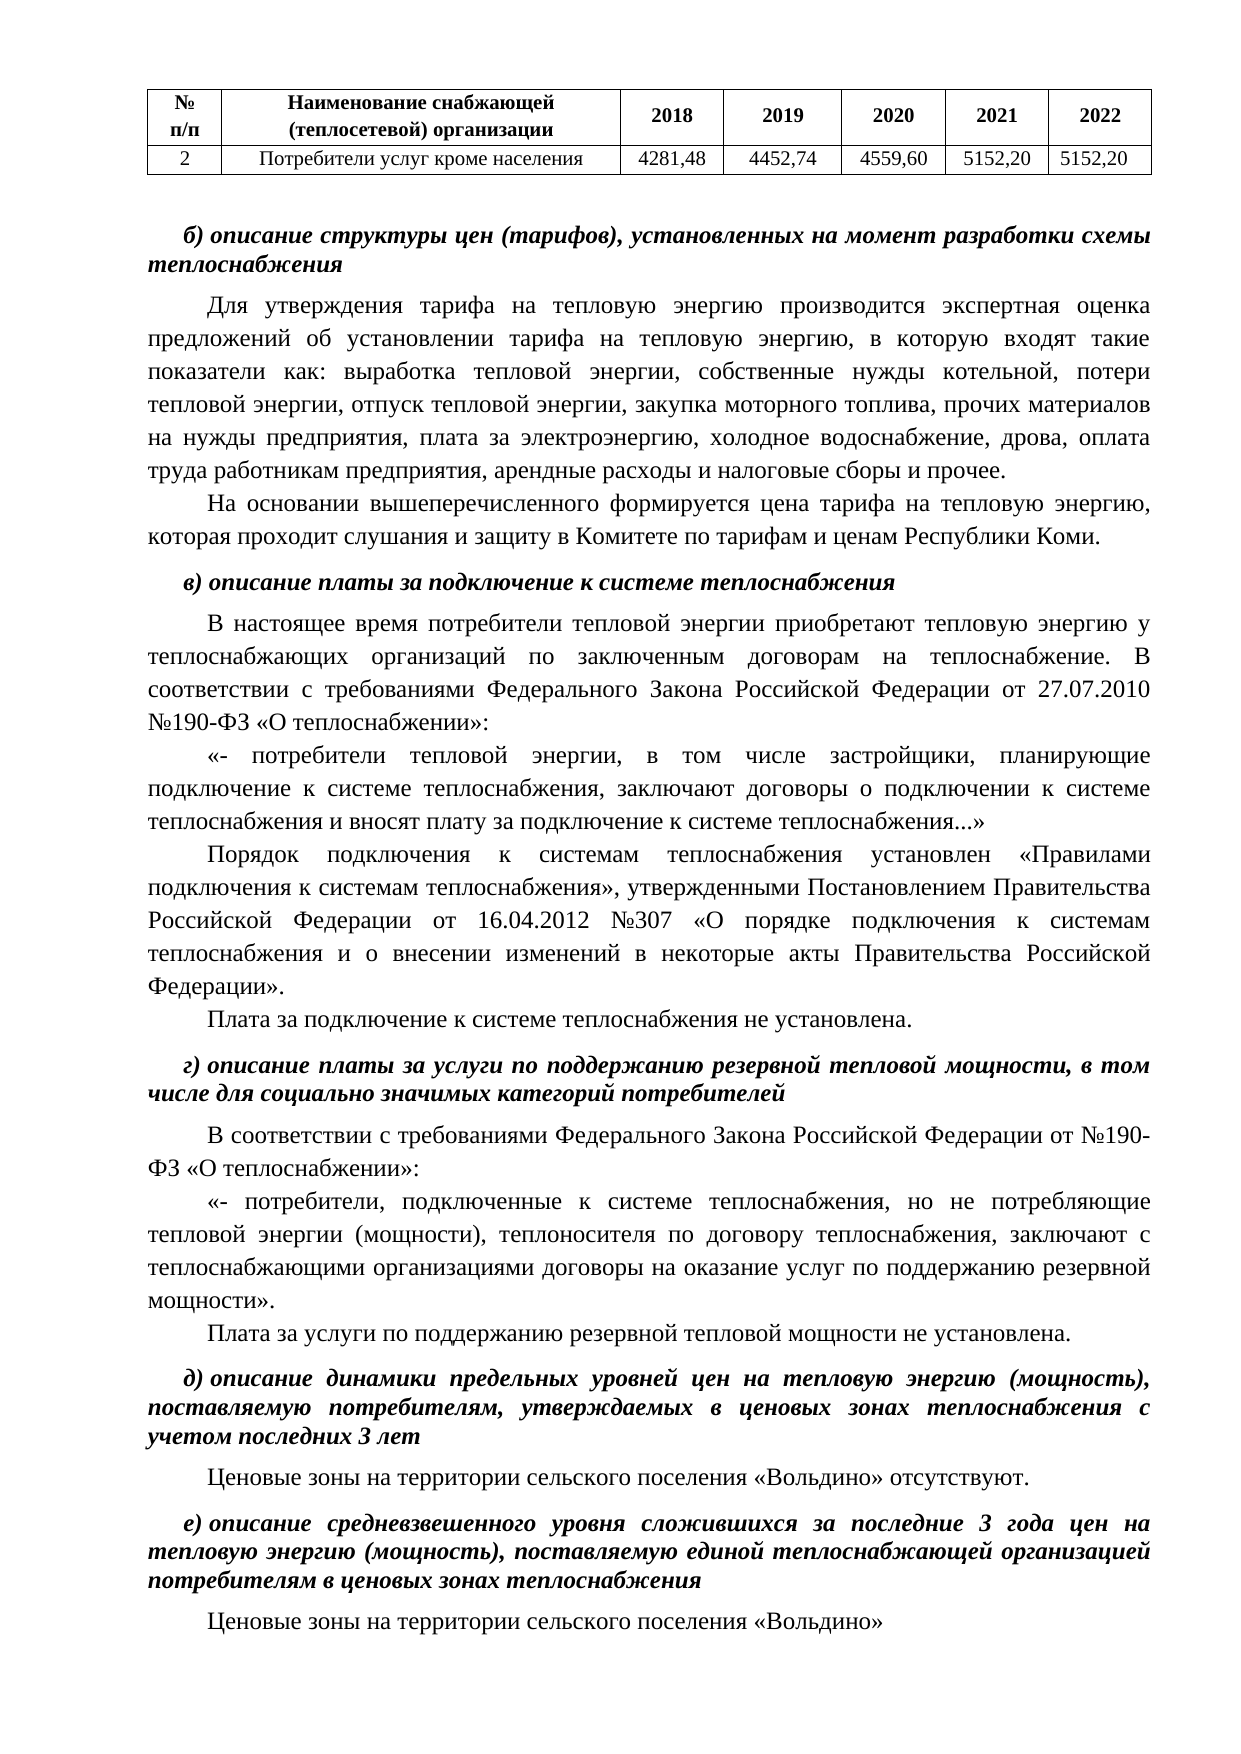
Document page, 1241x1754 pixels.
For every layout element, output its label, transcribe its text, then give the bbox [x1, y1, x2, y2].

text На основании вышеперечисленного формируется цена тарифа на тепловую энергию, которая проходит слушания и защиту в Комитете по тарифам и ценам Республики Коми. [148, 488, 1152, 550]
text д) описание динамики предельных уровней цен на тепловую энергию (мощность), поставляемую потребителям, утверждаемых в ценовых зонах теплоснабжения с учетом последних 3 лет [148, 1363, 1152, 1450]
text в) описание платы за подключение к системе теплоснабжения [148, 567, 1152, 596]
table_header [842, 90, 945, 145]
text Ценовые зоны на территории сельского поселения «Вольдино» [148, 1606, 1152, 1635]
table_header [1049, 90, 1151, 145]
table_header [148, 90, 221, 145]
text Ценовые зоны на территории сельского поселения «Вольдино» отсутствуют. [148, 1462, 1152, 1491]
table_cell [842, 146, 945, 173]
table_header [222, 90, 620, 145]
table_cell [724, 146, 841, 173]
text В настоящее время потребители тепловой энергии приобретают тепловую энергию у теплоснабжающих организаций по заключенным договорам на теплоснабжение. В соответствии с требованиями Федерального Закона Российской Федерации от 27.07.2010 №190-ФЗ «О теплоснабжении»: [148, 608, 1152, 736]
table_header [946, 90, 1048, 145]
text В соответствии с требованиями Федерального Закона Российской Федерации от №190-ФЗ «О теплоснабжении»: [148, 1120, 1152, 1182]
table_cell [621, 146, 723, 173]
text Плата за подключение к системе теплоснабжения не установлена. [148, 1004, 1152, 1033]
text Плата за услуги по поддержанию резервной тепловой мощности не установлена. [148, 1318, 1152, 1347]
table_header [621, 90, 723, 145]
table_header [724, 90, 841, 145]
text б) описание структуры цен (тарифов), установленных на момент разработки схемы теплоснабжения [148, 220, 1152, 278]
text «- потребители тепловой энергии, в том числе застройщики, планирующие подключение к системе теплоснабжения, заключают договоры о подключении к системе теплоснабжения и вносят плату за подключение к системе теплоснабжения...» [148, 740, 1152, 835]
text е) описание средневзвешенного уровня сложившихся за последние 3 года цен на тепловую энергию (мощность), поставляемую единой теплоснабжающей организацией потребителям в ценовых зонах теплоснабжения [148, 1508, 1152, 1594]
text Для утверждения тарифа на тепловую энергию производится экспертная оценка предложений об установлении тарифа на тепловую энергию, в которую входят такие показатели как: выработка тепловой энергии, собственные нужды котельной, потери тепловой энергии, отпуск тепловой энергии, закупка моторного топлива, прочих материалов на нужды предприятия, плата за электроэнергию, холодное водоснабжение, дрова, оплата труда работникам предприятия, арендные расходы и налоговые сборы и прочее. [148, 290, 1152, 484]
text г) описание платы за услуги по поддержанию резервной тепловой мощности, в том числе для социально значимых категорий потребителей [148, 1050, 1152, 1107]
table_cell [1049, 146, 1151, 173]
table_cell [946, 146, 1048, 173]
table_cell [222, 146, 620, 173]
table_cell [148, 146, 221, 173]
text Порядок подключения к системам теплоснабжения установлен «Правилами подключения к системам теплоснабжения», утвержденными Постановлением Правительства Российской Федерации от 16.04.2012 №307 «О порядке подключения к системам теплоснабжения и о внесении изменений в некоторые акты Правительства Российской Федерации». [148, 839, 1152, 1000]
text «- потребители, подключенные к системе теплоснабжения, но не потребляющие тепловой энергии (мощности), теплоносителя по договору теплоснабжения, заключают с теплоснабжающими организациями договоры на оказание услуг по поддержанию резервной мощности». [148, 1186, 1152, 1314]
